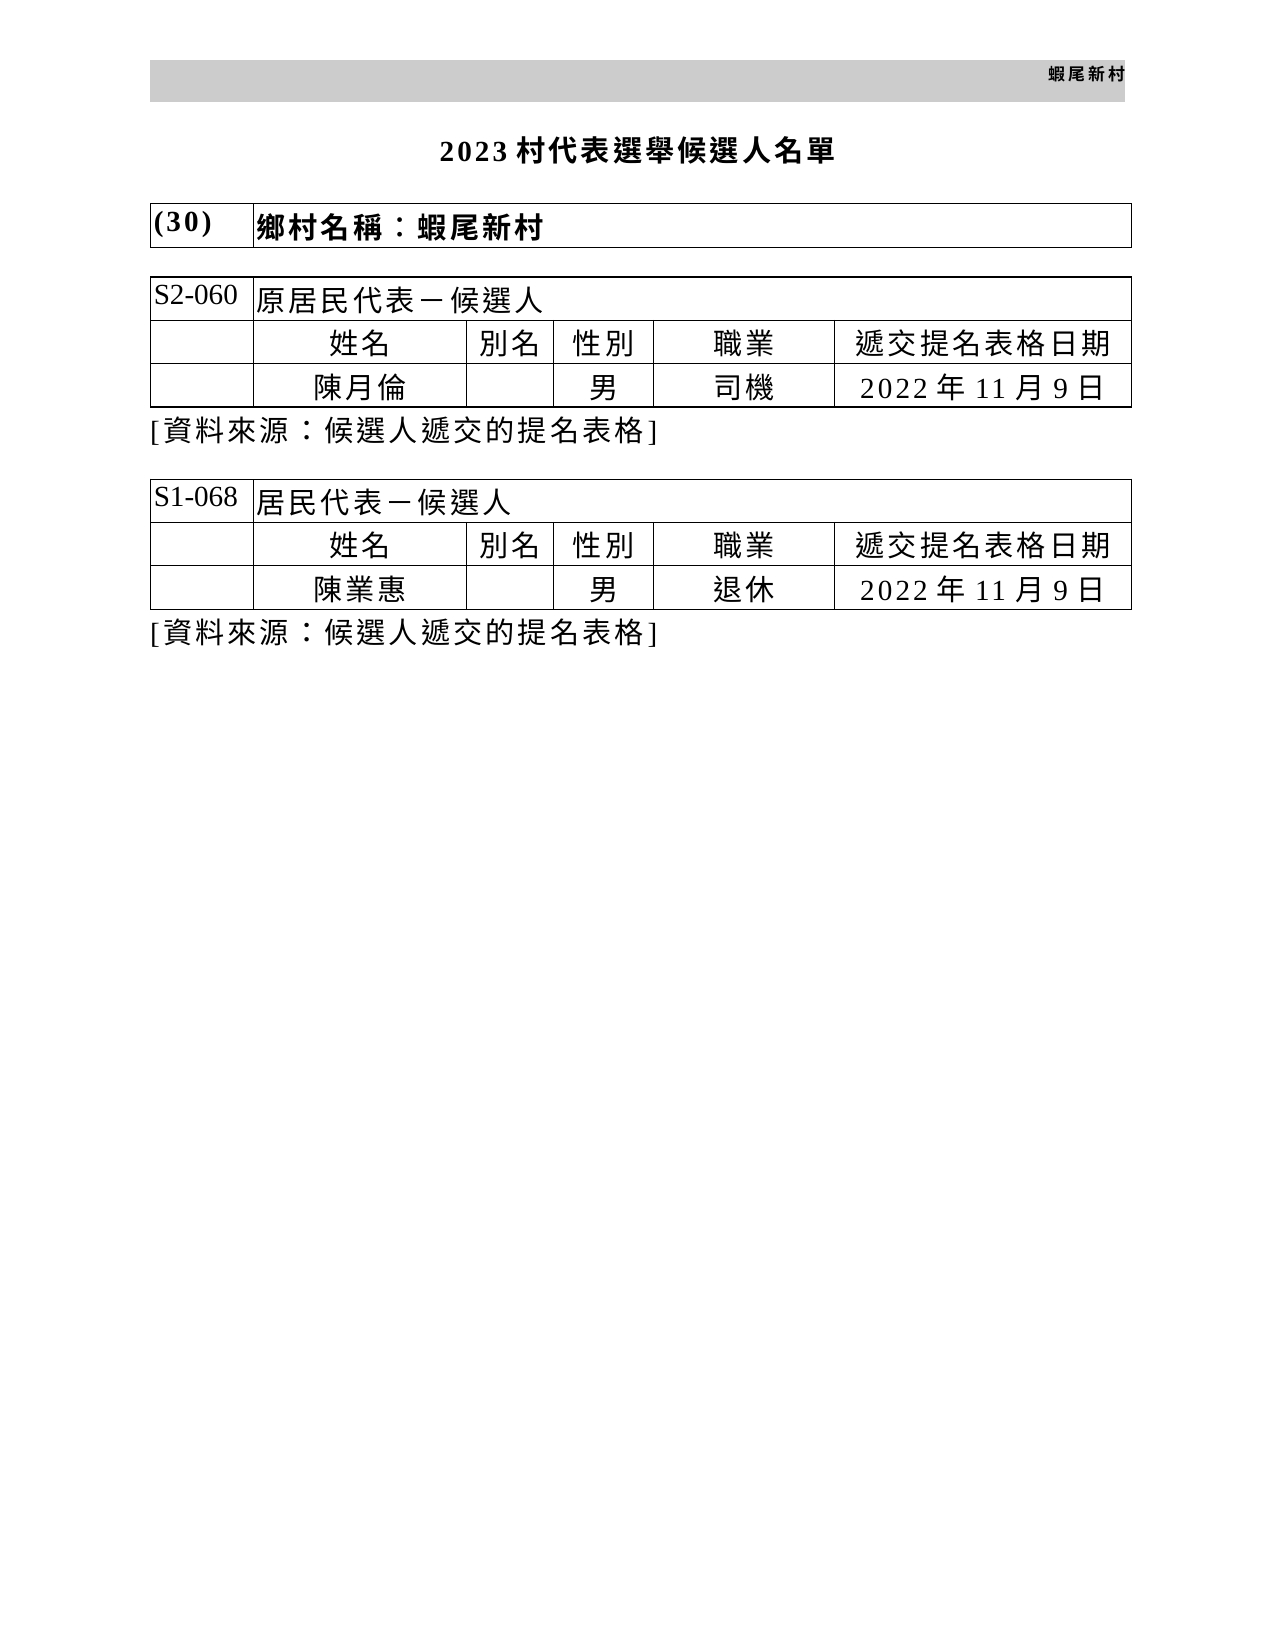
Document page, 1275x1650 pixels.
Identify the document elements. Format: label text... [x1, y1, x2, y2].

table_cell [467, 364, 553, 406]
table_cell 性別 [554, 523, 653, 565]
table_cell 姓名 [254, 523, 466, 565]
table_header S1-068 [151, 480, 253, 522]
table_cell 男 [554, 364, 653, 406]
text 2023村代表選舉候選人名單 [150, 127, 1125, 170]
table_cell [151, 523, 253, 565]
table_cell 2022年11月9日 [835, 364, 1131, 406]
table_cell 遞交提名表格日期 [835, 321, 1131, 363]
table_cell 2022年11月9日 [835, 566, 1131, 608]
table_cell [151, 364, 253, 406]
table_header 鄉村名稱︰蝦尾新村 [254, 204, 1131, 247]
table_cell 陳月倫 [254, 364, 466, 406]
table_header 原居民代表－候選人 [254, 278, 1131, 320]
table_header (30) [151, 204, 253, 247]
table_cell 司機 [654, 364, 834, 406]
table_cell 職業 [654, 523, 834, 565]
text [資料來源：候選人遞交的提名表格] [150, 408, 1125, 450]
table_cell 遞交提名表格日期 [835, 523, 1131, 565]
table_cell 別名 [467, 523, 553, 565]
table_cell 別名 [467, 321, 553, 363]
table_header S2-060 [151, 278, 253, 320]
table_cell 男 [554, 566, 653, 608]
table_cell 職業 [654, 321, 834, 363]
text [資料來源：候選人遞交的提名表格] [150, 610, 1125, 652]
table_header 居民代表－候選人 [254, 480, 1131, 522]
table_cell 性別 [554, 321, 653, 363]
table_cell [151, 566, 253, 608]
table_cell [467, 566, 553, 608]
table_cell 陳業惠 [254, 566, 466, 608]
table_cell 退休 [654, 566, 834, 608]
subtitle 蝦尾新村 [150, 60, 1125, 102]
table_cell [151, 321, 253, 363]
table_cell 姓名 [254, 321, 466, 363]
